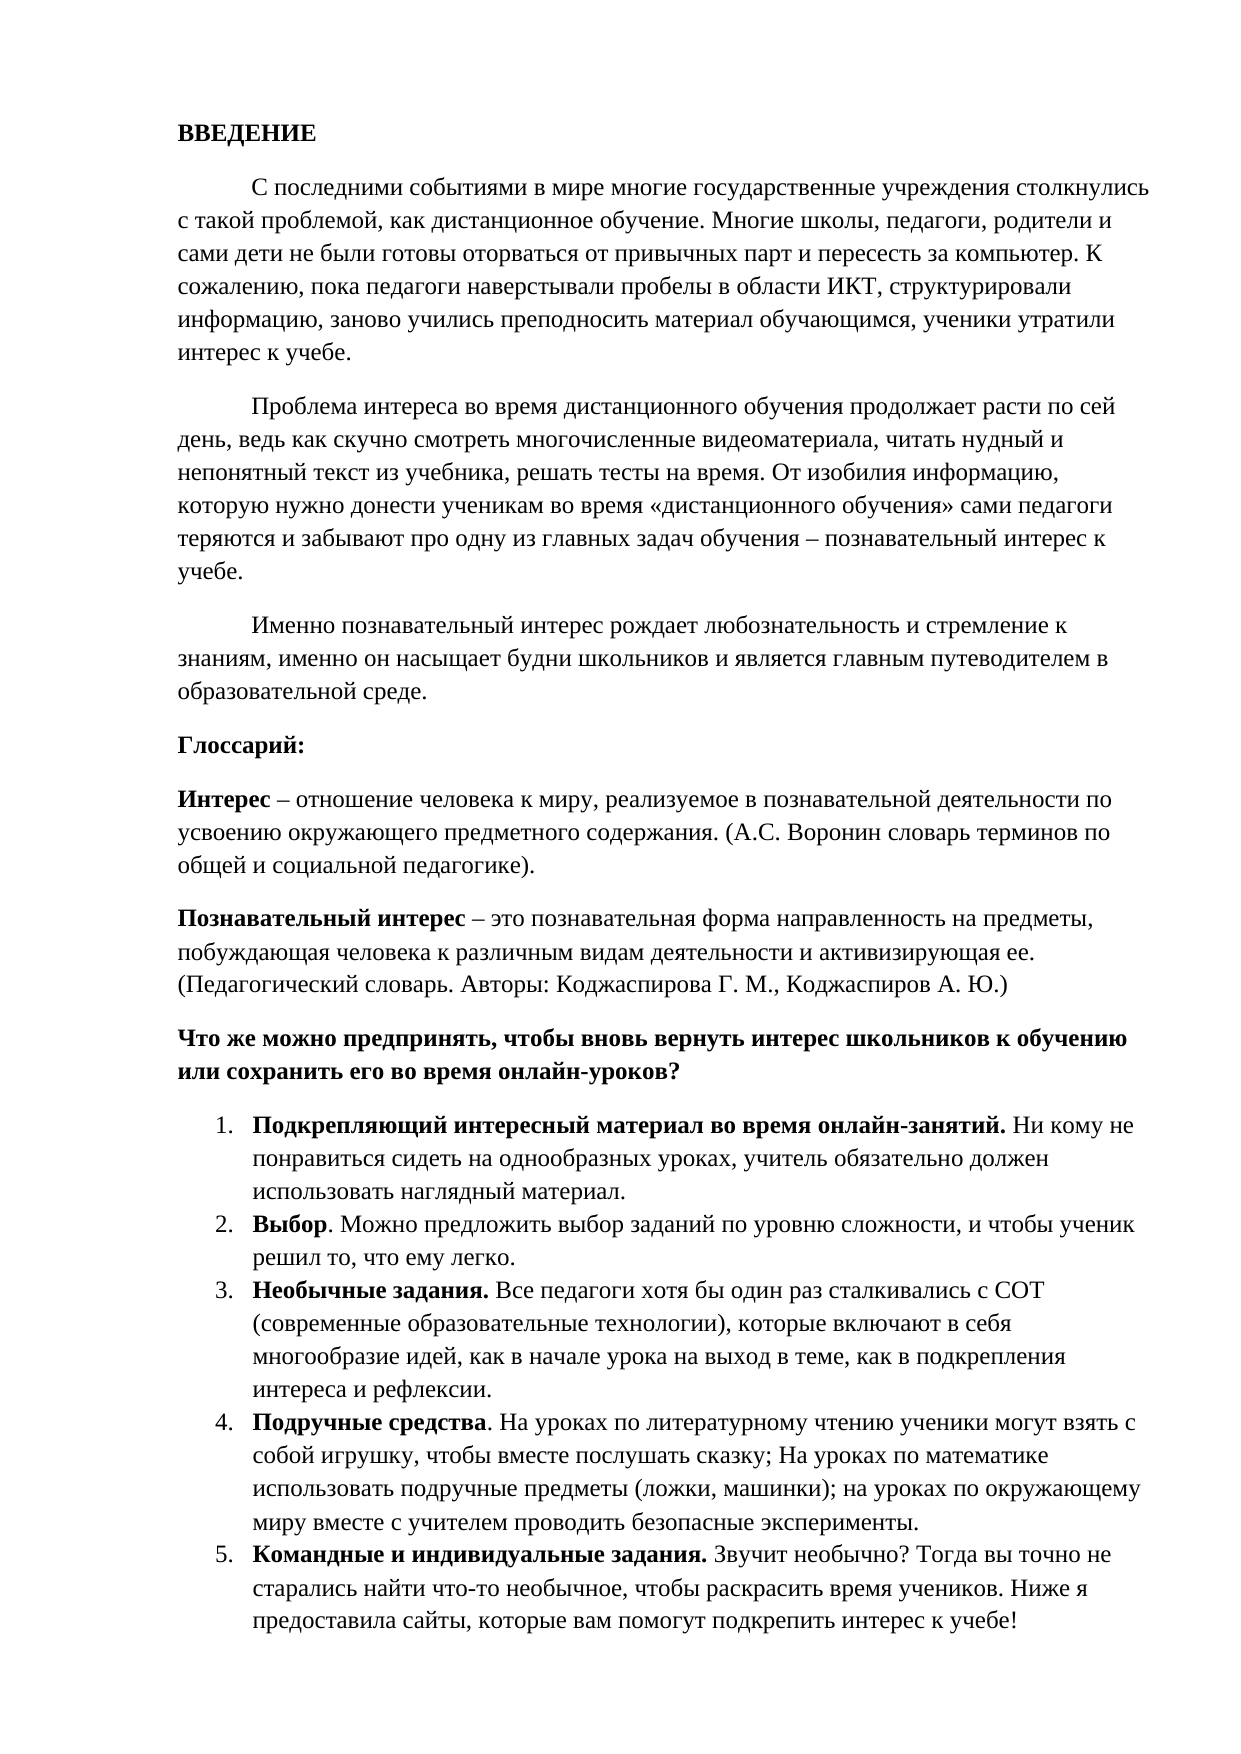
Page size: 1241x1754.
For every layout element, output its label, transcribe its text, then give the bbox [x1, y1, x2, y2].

list Необычные задания. Все педагоги хотя бы один раз сталкивались с СОТ (современные образовательные технологии), которые включают в себя многообразие идей, как в начале урока на выход в теме, как в подкрепления интереса и рефлексии. [215, 1275, 1152, 1403]
list Выбор. Можно предложить выбор заданий по уровню сложности, и чтобы ученик решил то, что ему легко. [215, 1209, 1152, 1271]
text Что же можно предпринять, чтобы вновь вернуть интерес школьников к обучению или сохранить его во время онлайн-уроков? [177, 1023, 1152, 1085]
list Командные и индивидуальные задания. Звучит необычно? Тогда вы точно не старались найти что-то необычное, чтобы раскрасить время учеников. Ниже я предоставила сайты, которые вам помогут подкрепить интерес к учебе! [215, 1539, 1152, 1634]
text Интерес – отношение человека к миру, реализуемое в познавательной деятельности по усвоению окружающего предметного содержания. (А.С. Воронин словарь терминов по общей и социальной педагогике). [177, 784, 1152, 878]
text Проблема интереса во время дистанционного обучения продолжает расти по сей день, ведь как скучно смотреть многочисленные видеоматериала, читать нудный и непонятный текст из учебника, решать тесты на время. От изобилия информацию, которую нужно донести ученикам во время «дистанционного обучения» сами педагоги теряются и забывают про одну из главных задач обучения – познавательный интерес к учебе. [177, 391, 1152, 585]
text Глоссарий: [177, 730, 1152, 758]
list Подручные средства. На уроках по литературному чтению ученики могут взять с собой игрушку, чтобы вместе послушать сказку; На уроках по математике использовать подручные предметы (ложки, машинки); на уроках по окружающему миру вместе с учителем проводить безопасные эксперименты. [215, 1407, 1152, 1535]
text Познавательный интерес – это познавательная форма направленность на предметы, побуждающая человека к различным видам деятельности и активизирующая ее. (Педагогический словарь. Авторы: Коджаспирова Г. М., Коджаспиров А. Ю.) [177, 903, 1152, 998]
list Подкрепляющий интересный материал во время онлайн-занятий. Ни кому не понравиться сидеть на однообразных уроках, учитель обязательно должен использовать наглядный материал. [215, 1110, 1152, 1205]
text Именно познавательный интерес рождает любознательность и стремление к знаниям, именно он насыщает будни школьников и является главным путеводителем в образовательной среде. [177, 610, 1152, 705]
text ВВЕДЕНИЕ [177, 118, 1152, 147]
text С последними событиями в мире многие государственные учреждения столкнулись с такой проблемой, как дистанционное обучение. Многие школы, педагоги, родители и сами дети не были готовы оторваться от привычных парт и пересесть за компьютер. К сожалению, пока педагоги наверстывали пробелы в области ИКТ, структурировали информацию, заново учились преподносить материал обучающимся, ученики утратили интерес к учебе. [177, 172, 1152, 366]
